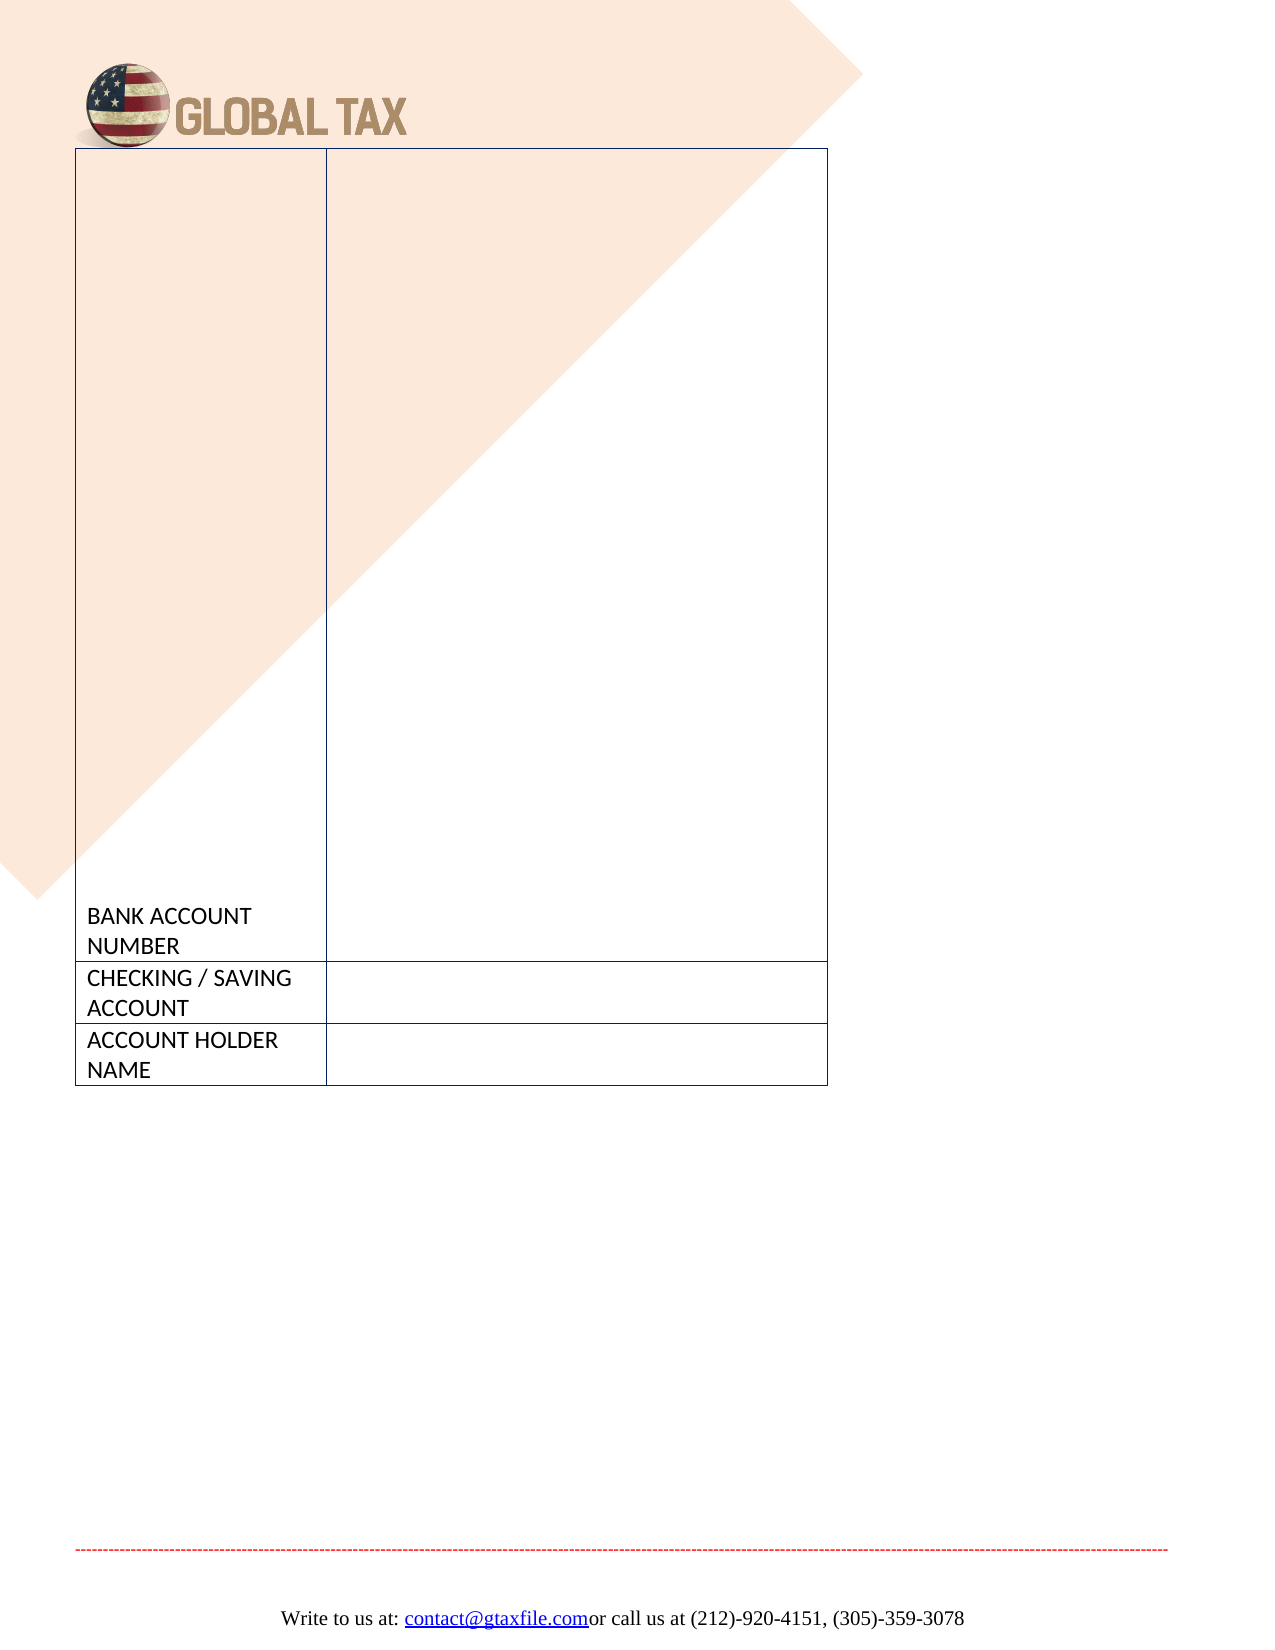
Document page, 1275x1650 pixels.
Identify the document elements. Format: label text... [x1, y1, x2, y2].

table_cell ACCOUNT HOLDER NAME [76, 1024, 326, 1085]
table_cell CHECKING / SAVING ACCOUNT [76, 962, 326, 1023]
table_cell [327, 962, 827, 1023]
picture [75, 63, 407, 148]
table_cell BANK ACCOUNT NUMBER [76, 149, 326, 961]
table_cell [327, 1024, 827, 1085]
table_cell [327, 149, 827, 961]
